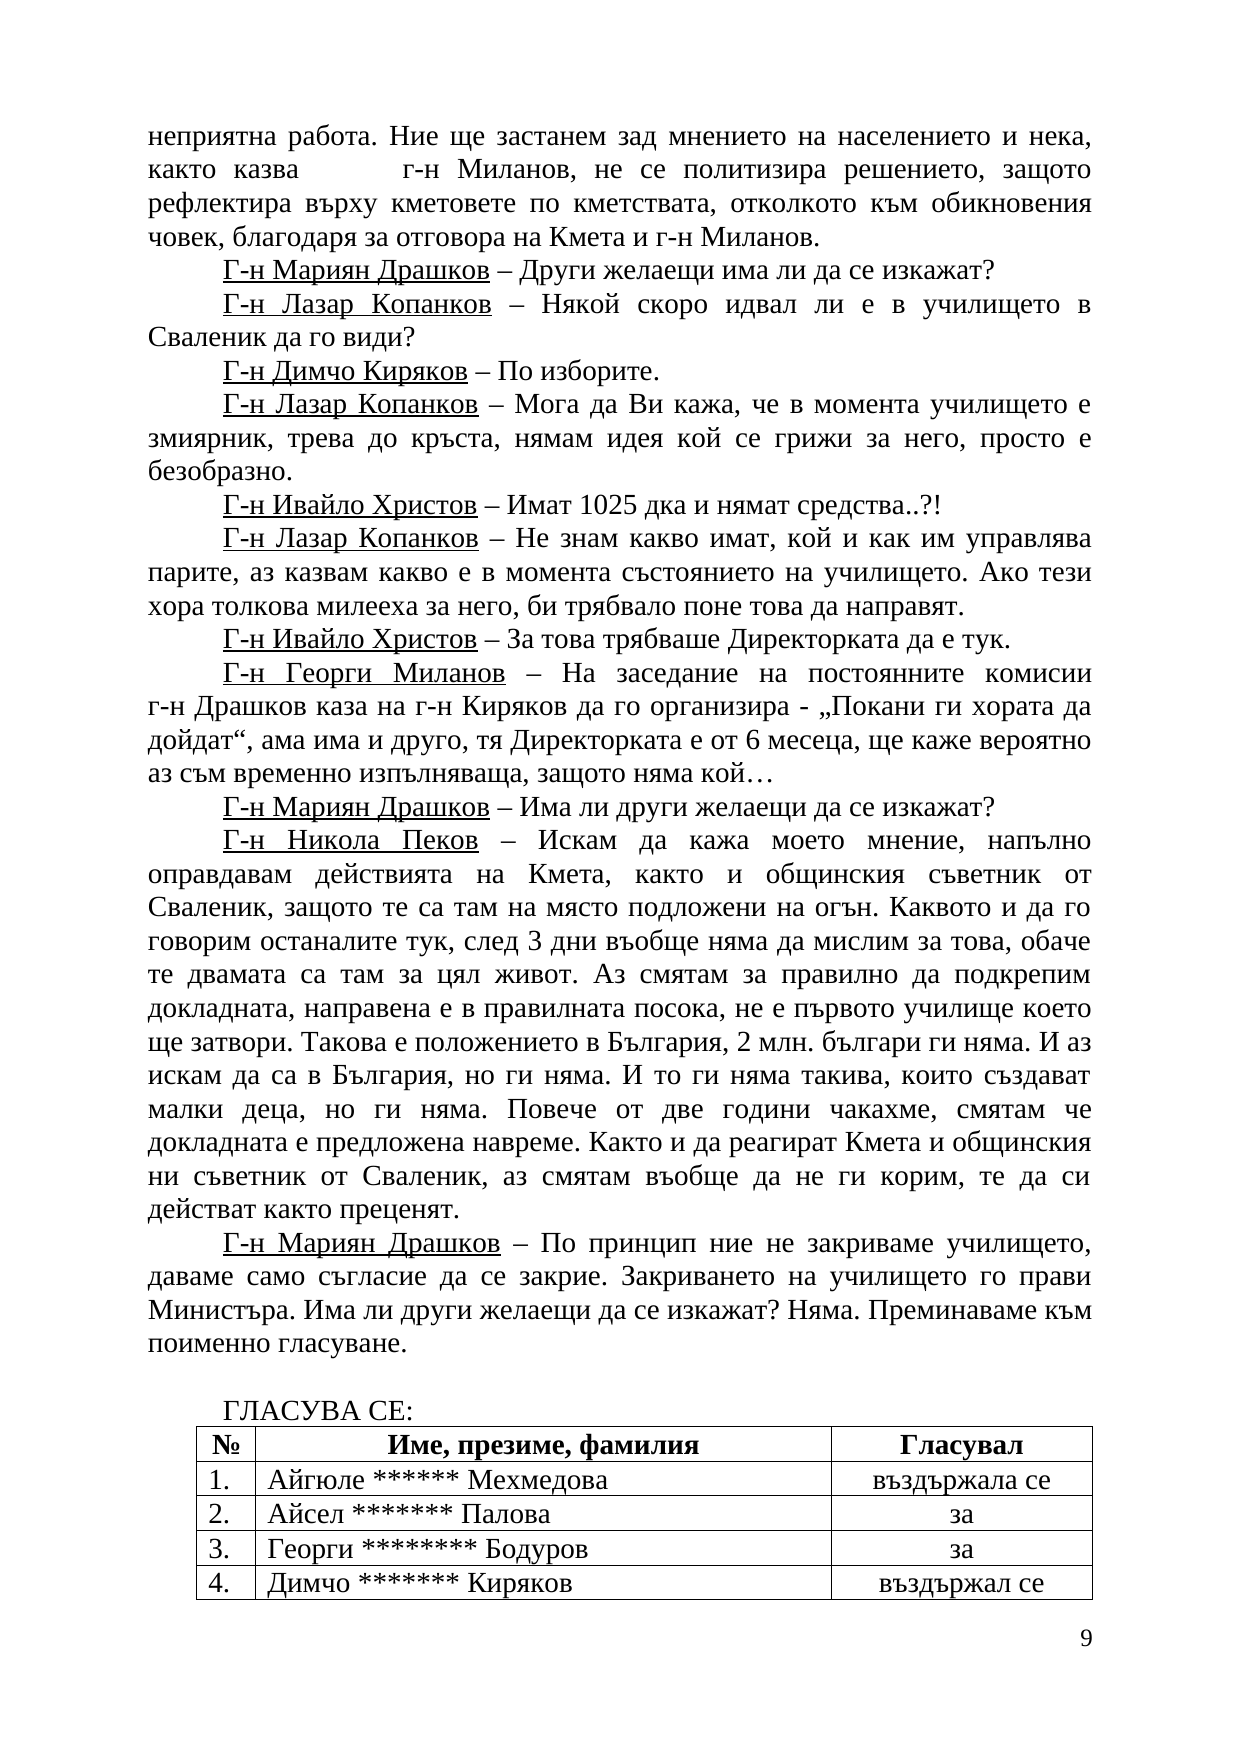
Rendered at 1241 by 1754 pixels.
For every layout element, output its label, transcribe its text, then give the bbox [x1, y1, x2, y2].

table_cell 1. [197, 1462, 255, 1495]
table_cell Айсел ******* Палова [256, 1496, 831, 1530]
table_cell въздържал се [832, 1566, 1092, 1599]
table_cell 3. [197, 1531, 255, 1564]
text Г-н Лазар Копанков – Някой скоро идвал ли е в училището в Сваленик да го види? [148, 286, 1093, 353]
table_header № [197, 1427, 255, 1461]
text Г-н Димчо Киряков – По изборите. [148, 353, 1093, 386]
table_cell Димчо ******* Киряков [256, 1566, 831, 1599]
text ГЛАСУВА СЕ: [148, 1393, 1093, 1426]
text Г-н Лазар Копанков – Мога да Ви кажа, че в момента училището е змиярник, трева до кръста, нямам идея кой се грижи за него, просто е безобразно. [148, 386, 1093, 487]
text Г-н Никола Пеков – Искам да кажа моето мнение, напълно оправдавам действията на Кмета, както и общинския съветник от Сваленик, защото те са там на място подложени на огън. Каквото и да го говорим останалите тук, след 3 дни въобще няма да мислим за това, обаче те двамата са там за цял живот. Аз смятам за правилно да подкрепим докладната, направена е в правилната посока, не е първото училище което ще затвори. Такова е положението в България, 2 млн. българи ги няма. И аз искам да са в България, но ги няма. И то ги няма такива, които създават малки деца, но ги няма. Повече от две години чакахме, смятам че докладната е предложена навреме. Както и да реагират Кмета и общинския ни съветник от Сваленик, аз смятам въобще да не ги корим, те да си действат както преценят. [148, 822, 1093, 1225]
table_header Гласувал [832, 1427, 1092, 1461]
table_cell за [832, 1496, 1092, 1530]
text Г-н Лазар Копанков – Не знам какво имат, кой и как им управлява парите, аз казвам какво е в момента състоянието на училището. Ако тези хора толкова милееха за него, би трябвало поне това да направят. [148, 521, 1093, 621]
table_cell Георги ******** Бодуров [256, 1531, 831, 1564]
table_cell 4. [197, 1566, 255, 1599]
table_cell въздържала се [832, 1462, 1092, 1495]
table_cell за [832, 1531, 1092, 1564]
text Г-н Мариян Драшков – Други желаещи има ли да се изкажат? [148, 252, 1093, 286]
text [148, 118, 1093, 252]
text Г-н Мариян Драшков – Има ли други желаещи да се изкажат? [148, 789, 1093, 822]
table_cell 2. [197, 1496, 255, 1530]
text Г-н Ивайло Христов – Имат 1025 дка и нямат средства..?! [148, 487, 1093, 521]
table_header Име, презиме, фамилия [256, 1427, 831, 1461]
text Г-н Мариян Драшков – По принцип ние не закриваме училището, даваме само съгласие да се закрие. Закриването на училището го прави Министъра. Има ли други желаещи да се изкажат? Няма. Преминаваме към поименно гласуване. [148, 1225, 1093, 1359]
text Г-н Ивайло Христов – За това трябваше Директорката да е тук. [148, 621, 1093, 655]
text Г-н Георги Миланов – На заседание на постоянните комисии г-н Драшков каза на г-н Киряков да го организира - „Покани ги хората да дойдат“, ама има и друго, тя Директорката е от 6 месеца, ще каже вероятно аз съм временно изпълняваща, защото няма кой… [148, 655, 1093, 789]
table_cell Айгюле ****** Мехмедова [256, 1462, 831, 1495]
